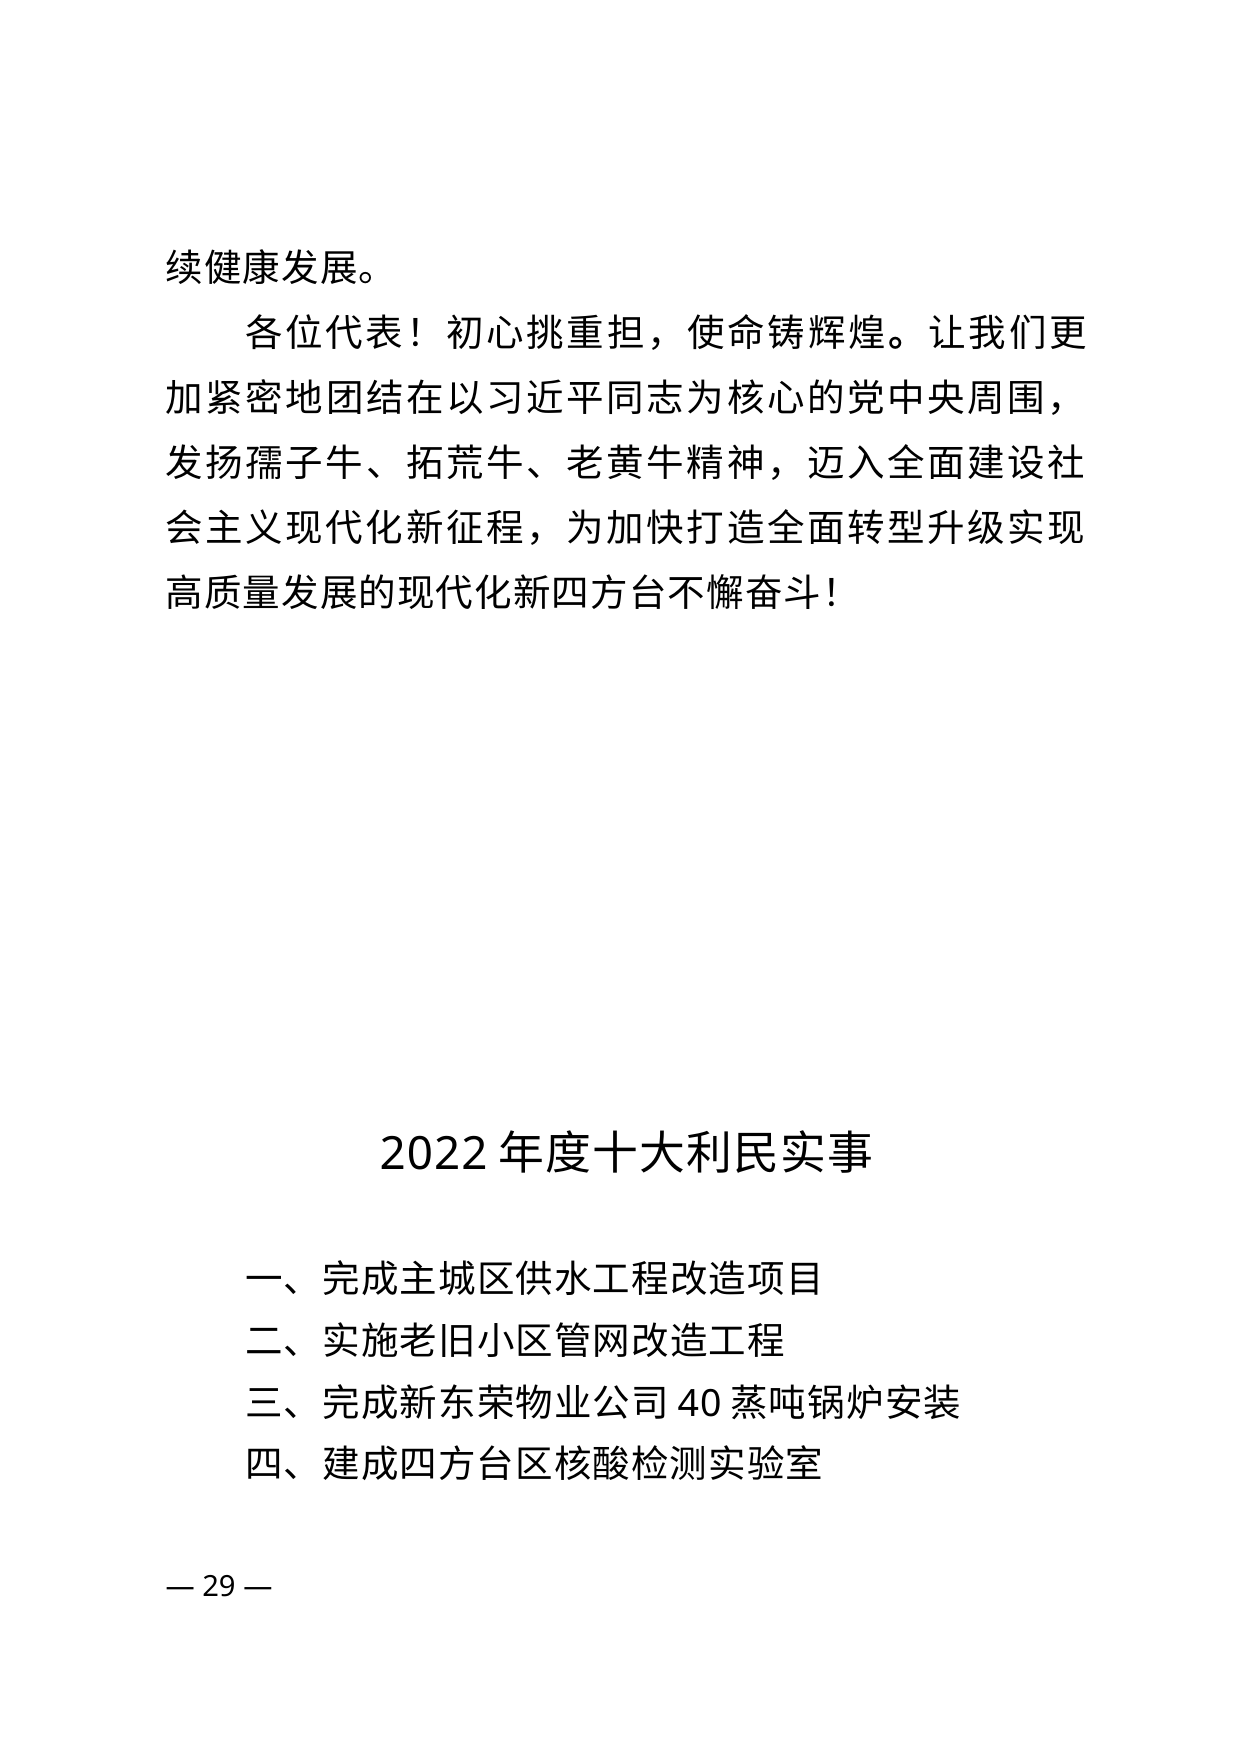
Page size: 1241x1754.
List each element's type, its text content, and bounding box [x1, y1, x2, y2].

text 三、完成新东荣物业公司40蒸吨锅炉安装 [165, 1367, 1087, 1428]
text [165, 233, 1087, 298]
text 各位代表！初心挑重担，使命铸辉煌。让我们更加紧密地团结在以习近平同志为核心的党中央周围，发扬孺子牛、拓荒牛、老黄牛精神，迈入全面建设社会主义现代化新征程，为加快打造全面转型升级实现高质量发展的现代化新四方台不懈奋斗！ [165, 298, 1087, 623]
text 2022年度十大利民实事 [165, 1120, 1087, 1182]
text 一、完成主城区供水工程改造项目 [165, 1243, 1087, 1305]
text 二、实施老旧小区管网改造工程 [165, 1305, 1087, 1367]
text 四、建成四方台区核酸检测实验室 [165, 1428, 1087, 1490]
